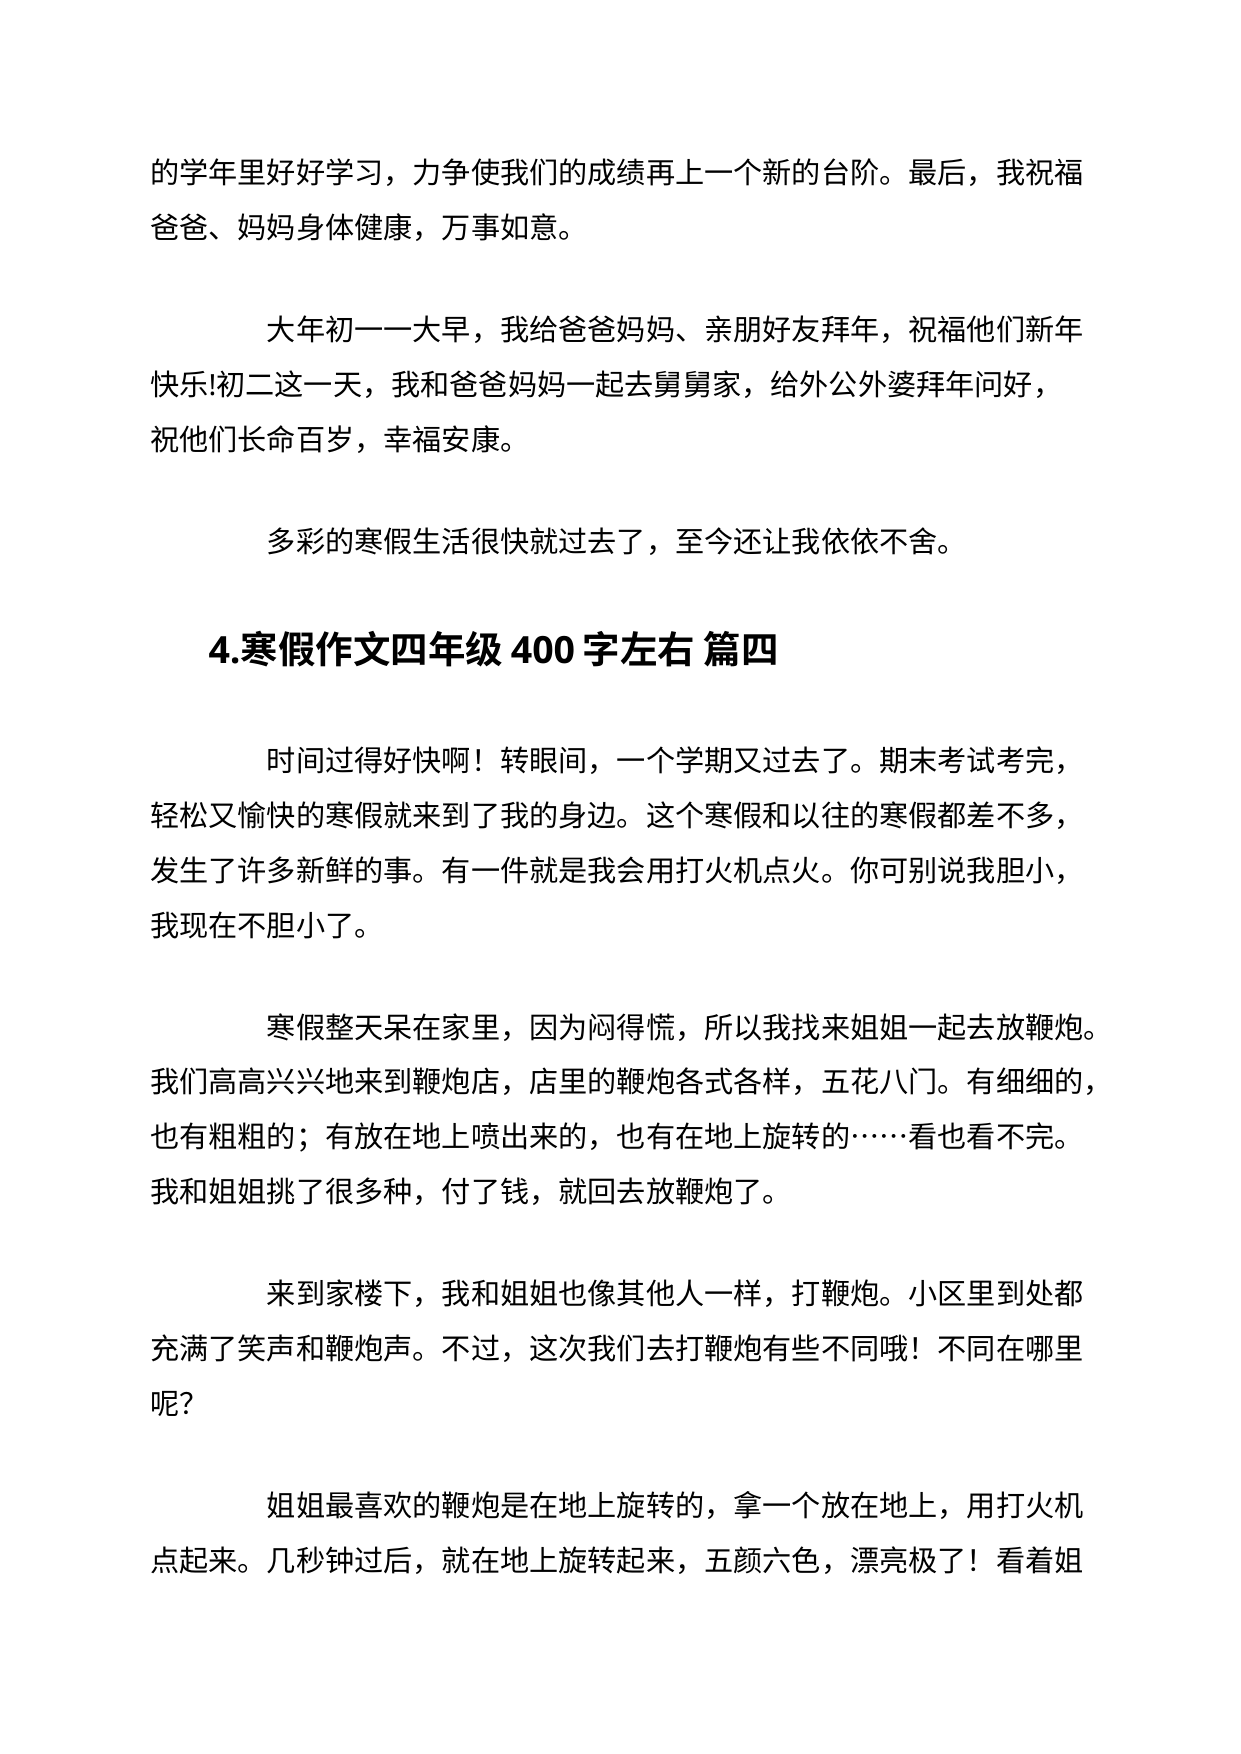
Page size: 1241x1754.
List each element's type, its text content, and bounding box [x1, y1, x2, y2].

text 多彩的寒假生活很快就过去了，至今还让我依依不舍。 [150, 518, 1090, 561]
text 时间过得好快啊！转眼间，一个学期又过去了。期末考试考完，轻松又愉快的寒假就来到了我的身边。这个寒假和以往的寒假都差不多，发生了许多新鲜的事。有一件就是我会用打火机点火。你可别说我胆小，我现在不胆小了。 [150, 738, 1090, 945]
text 大年初一一大早，我给爸爸妈妈、亲朋好友拜年，祝福他们新年快乐!初二这一天，我和爸爸妈妈一起去舅舅家，给外公外婆拜年问好，祝他们长命百岁，幸福安康。 [150, 307, 1090, 459]
text 来到家楼下，我和姐姐也像其他人一样，打鞭炮。小区里到处都充满了笑声和鞭炮声。不过，这次我们去打鞭炮有些不同哦！不同在哪里呢？ [150, 1271, 1090, 1423]
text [150, 1482, 1090, 1579]
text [150, 150, 1090, 247]
text 寒假整天呆在家里，因为闷得慌，所以我找来姐姐一起去放鞭炮。我们高高兴兴地来到鞭炮店，店里的鞭炮各式各样，五花八门。有细细的，也有粗粗的；有放在地上喷出来的，也有在地上旋转的……看也看不完。我和姐姐挑了很多种，付了钱，就回去放鞭炮了。 [150, 1004, 1090, 1211]
text 4.寒假作文四年级400字左右 篇四 [150, 620, 1090, 674]
